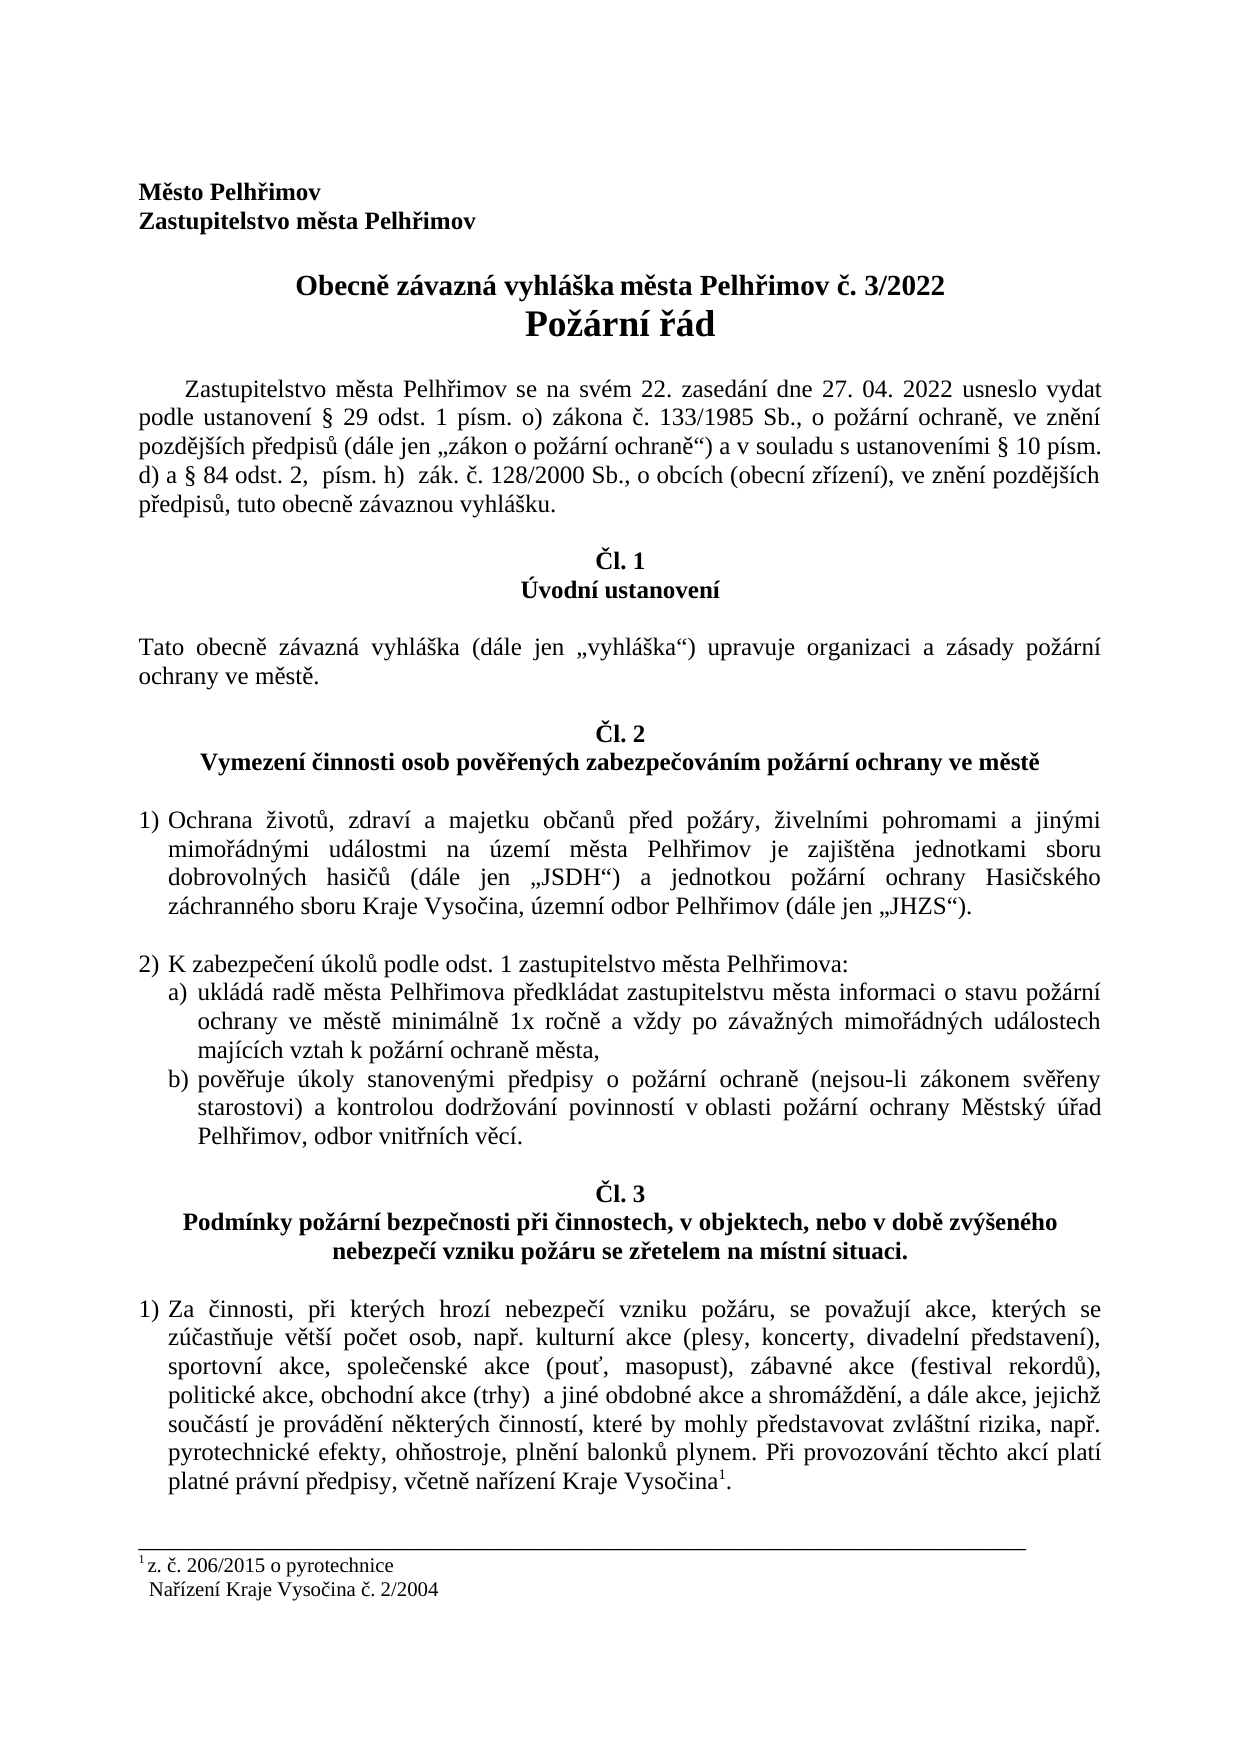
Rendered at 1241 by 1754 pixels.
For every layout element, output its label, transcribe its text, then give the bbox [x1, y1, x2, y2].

list K zabezpečení úkolů podle odst. 1 zastupitelstvo města Pelhřimova: [138, 949, 1102, 977]
list Za činnosti, při kterých hrozí nebezpečí vzniku požáru, se považují akce, kterých se zúčastňuje větší počet osob, např. kulturní akce (plesy, koncerty, divadelní představení), sportovní akce, společenské akce (pouť, masopust), zábavné akce (festival rekordů), politické akce, obchodní akce (trhy) a jiné obdobné akce a shromáždění, a dále akce, jejichž součástí je provádění některých činností, které by mohly představovat zvláštní rizika, např. pyrotechnické efekty, ohňostroje, plnění balonků plynem. Při provozování těchto akcí platí platné právní předpisy, včetně nařízení Kraje Vysočina1. [138, 1294, 1102, 1495]
list pověřuje úkoly stanovenými předpisy o požární ochraně (nejsou-li zákonem svěřeny starostovi) a kontrolou dodržování povinností v oblasti požární ochrany Městský úřad Pelhřimov, odbor vnitřních věcí. [168, 1064, 1102, 1150]
list Ochrana životů, zdraví a majetku občanů před požáry, živelními pohromami a jinými mimořádnými událostmi na území města Pelhřimov je zajištěna jednotkami sboru dobrovolných hasičů (dále jen „JSDH“) a jednotkou požární ochrany Hasičského záchranného sboru Kraje Vysočina, územní odbor Pelhřimov (dále jen „JHZS“). [138, 805, 1102, 920]
list ukládá radě města Pelhřimova předkládat zastupitelstvu města informaci o stavu požární ochrany ve městě minimálně 1x ročně a vždy po závažných mimořádných událostech majících vztah k požární ochraně města, [168, 977, 1102, 1064]
text Čl. 2 [138, 719, 1102, 747]
text Čl. 1 [138, 546, 1102, 575]
text Podmínky požární bezpečnosti při činnostech, v objektech, nebo v době zvýšeného nebezpečí vzniku požáru se zřetelem na místní situaci. [138, 1207, 1102, 1265]
title Obecně závazná vyhláška města Pelhřimov č. 3/2022 [138, 268, 1102, 302]
text 1 z. č. 206/2015 o pyrotechnice [138, 1552, 1102, 1577]
text Požární řád [138, 302, 1102, 345]
text Nařízení Kraje Vysočina č. 2/2004 [138, 1577, 1102, 1601]
text Tato obecně závazná vyhláška (dále jen „vyhláška“) upravuje organizaci a zásady požární ochrany ve městě. [138, 632, 1102, 690]
title Zastupitelstvo města Pelhřimov [138, 206, 1102, 235]
title Město Pelhřimov [138, 177, 1102, 206]
text Čl. 3 [138, 1179, 1102, 1207]
text Zastupitelstvo města Pelhřimov se na svém 22. zasedání dne 27. 04. 2022 usneslo vydat podle ustanovení § 29 odst. 1 písm. o) zákona č. 133/1985 Sb., o požární ochraně, ve znění pozdějších předpisů (dále jen „zákon o požární ochraně“) a v souladu s ustanoveními § 10 písm. d) a § 84 odst. 2, písm. h) zák. č. 128/2000 Sb., o obcích (obecní zřízení), ve znění pozdějších předpisů, tuto obecně závaznou vyhlášku. [138, 374, 1102, 517]
text _______________________________________________________________________ [138, 1524, 1102, 1552]
text Vymezení činnosti osob pověřených zabezpečováním požární ochrany ve městě [138, 747, 1102, 776]
text Úvodní ustanovení [138, 575, 1102, 604]
